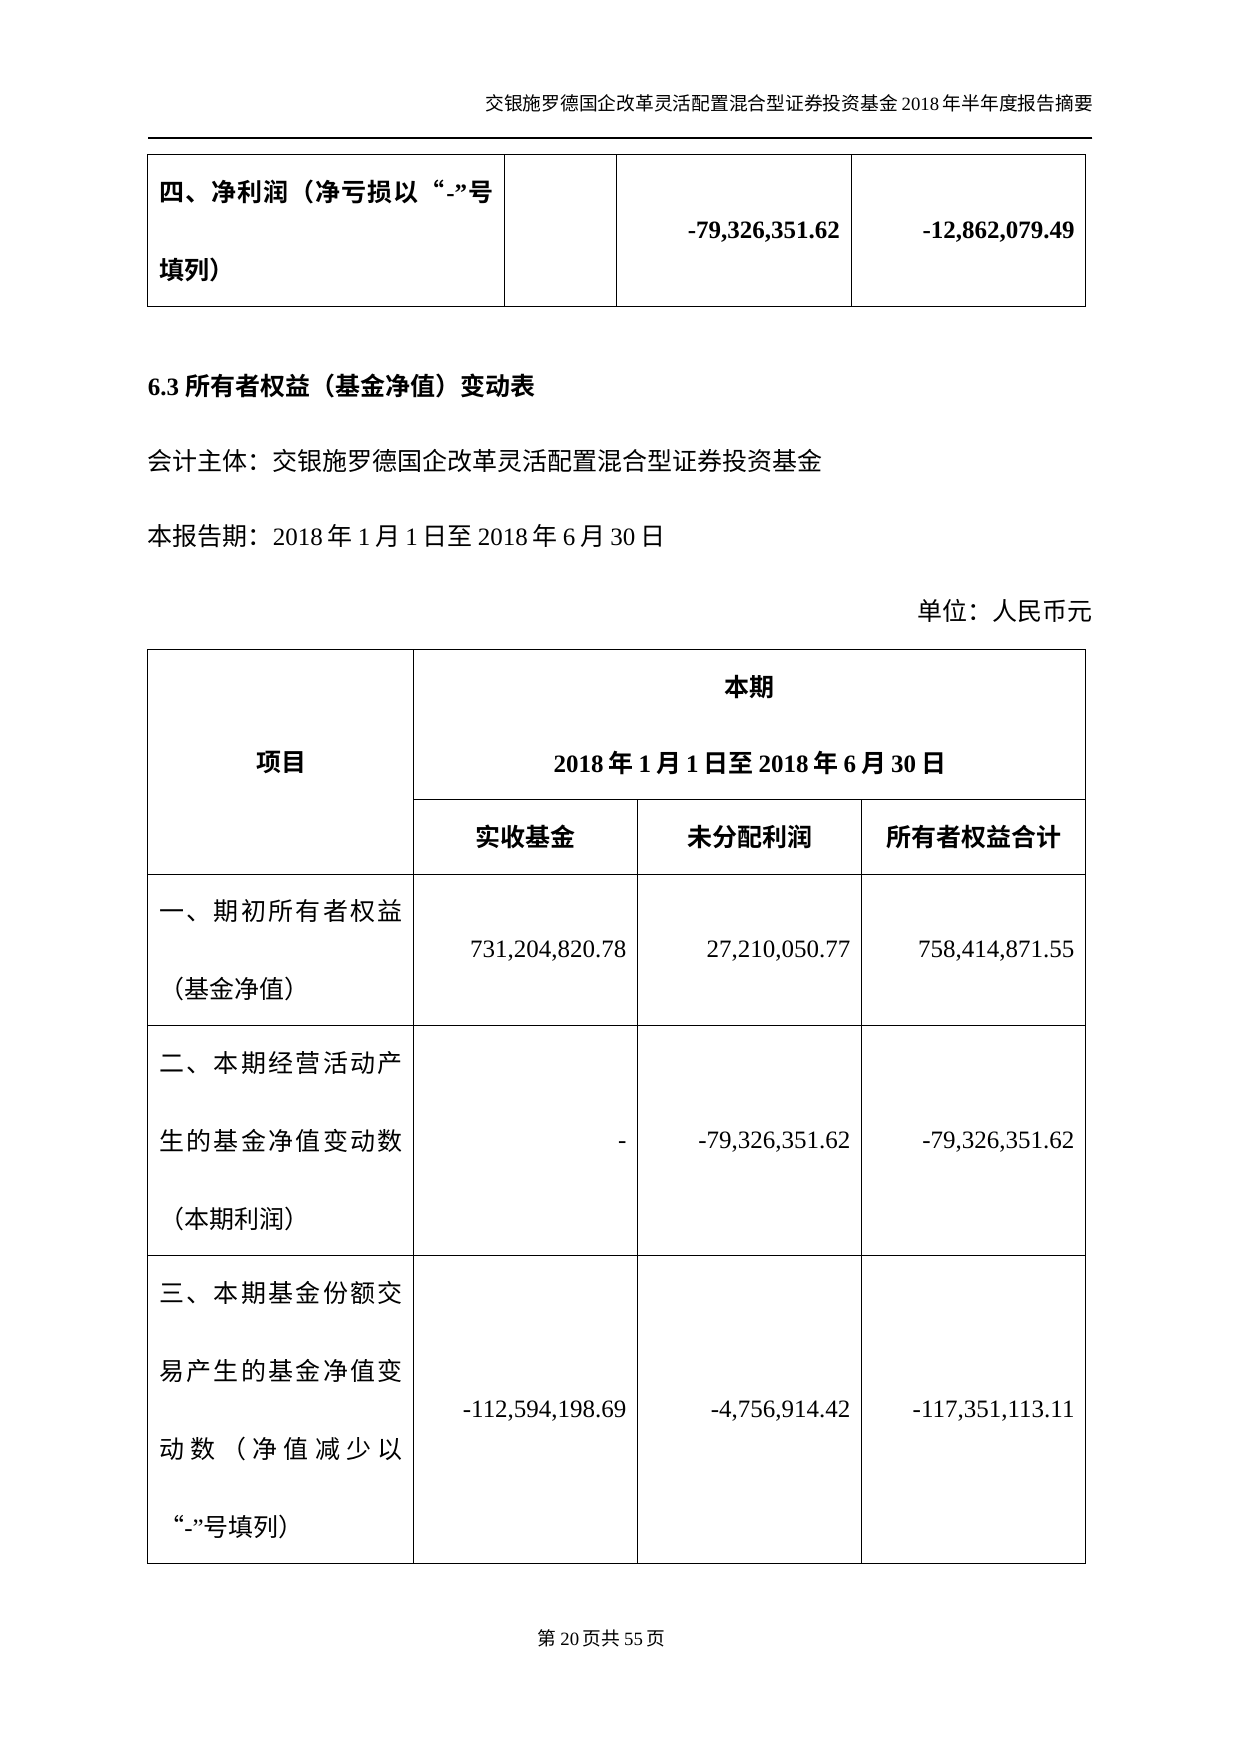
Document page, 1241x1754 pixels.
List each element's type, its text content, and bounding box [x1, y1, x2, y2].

text 单位：人民币元 [149, 577, 1092, 642]
table_cell 758,414,871.55 [862, 875, 1085, 1025]
table_cell 二、本期经营活动产生的基金净值变动数（本期利润） [148, 1026, 413, 1255]
table_cell 实收基金 [414, 800, 637, 873]
table_cell -112,594,198.69 [414, 1256, 637, 1563]
table_cell -79,326,351.62 [638, 1026, 861, 1255]
text 会计主体：交银施罗德国企改革灵活配置混合型证券投资基金 [148, 427, 1092, 492]
table_cell -79,326,351.62 [862, 1026, 1085, 1255]
table_cell 所有者权益合计 [862, 800, 1085, 873]
table_cell -79,326,351.62 [617, 155, 851, 306]
table_cell 四、净利润（净亏损以“-”号填列） [148, 155, 504, 306]
table_cell 三、本期基金份额交易产生的基金净值变动数（净值减少以“-”号填列） [148, 1256, 413, 1563]
table_cell - [414, 1026, 637, 1255]
table_header 项目 [148, 650, 413, 873]
table_cell -4,756,914.42 [638, 1256, 861, 1563]
table_cell 一、期初所有者权益（基金净值） [148, 875, 413, 1025]
table_cell [505, 155, 616, 306]
table_cell 27,210,050.77 [638, 875, 861, 1025]
table_cell -117,351,113.11 [862, 1256, 1085, 1563]
table_cell 未分配利润 [638, 800, 861, 873]
text 本报告期：2018年1月1日至2018年6月30日 [148, 502, 1092, 567]
table_cell 731,204,820.78 [414, 875, 637, 1025]
subtitle 6.3 所有者权益（基金净值）变动表 [148, 352, 1092, 417]
table_header 本期 2018年1月1日至2018年6月30日 [414, 650, 1085, 799]
table_cell -12,862,079.49 [852, 155, 1085, 306]
